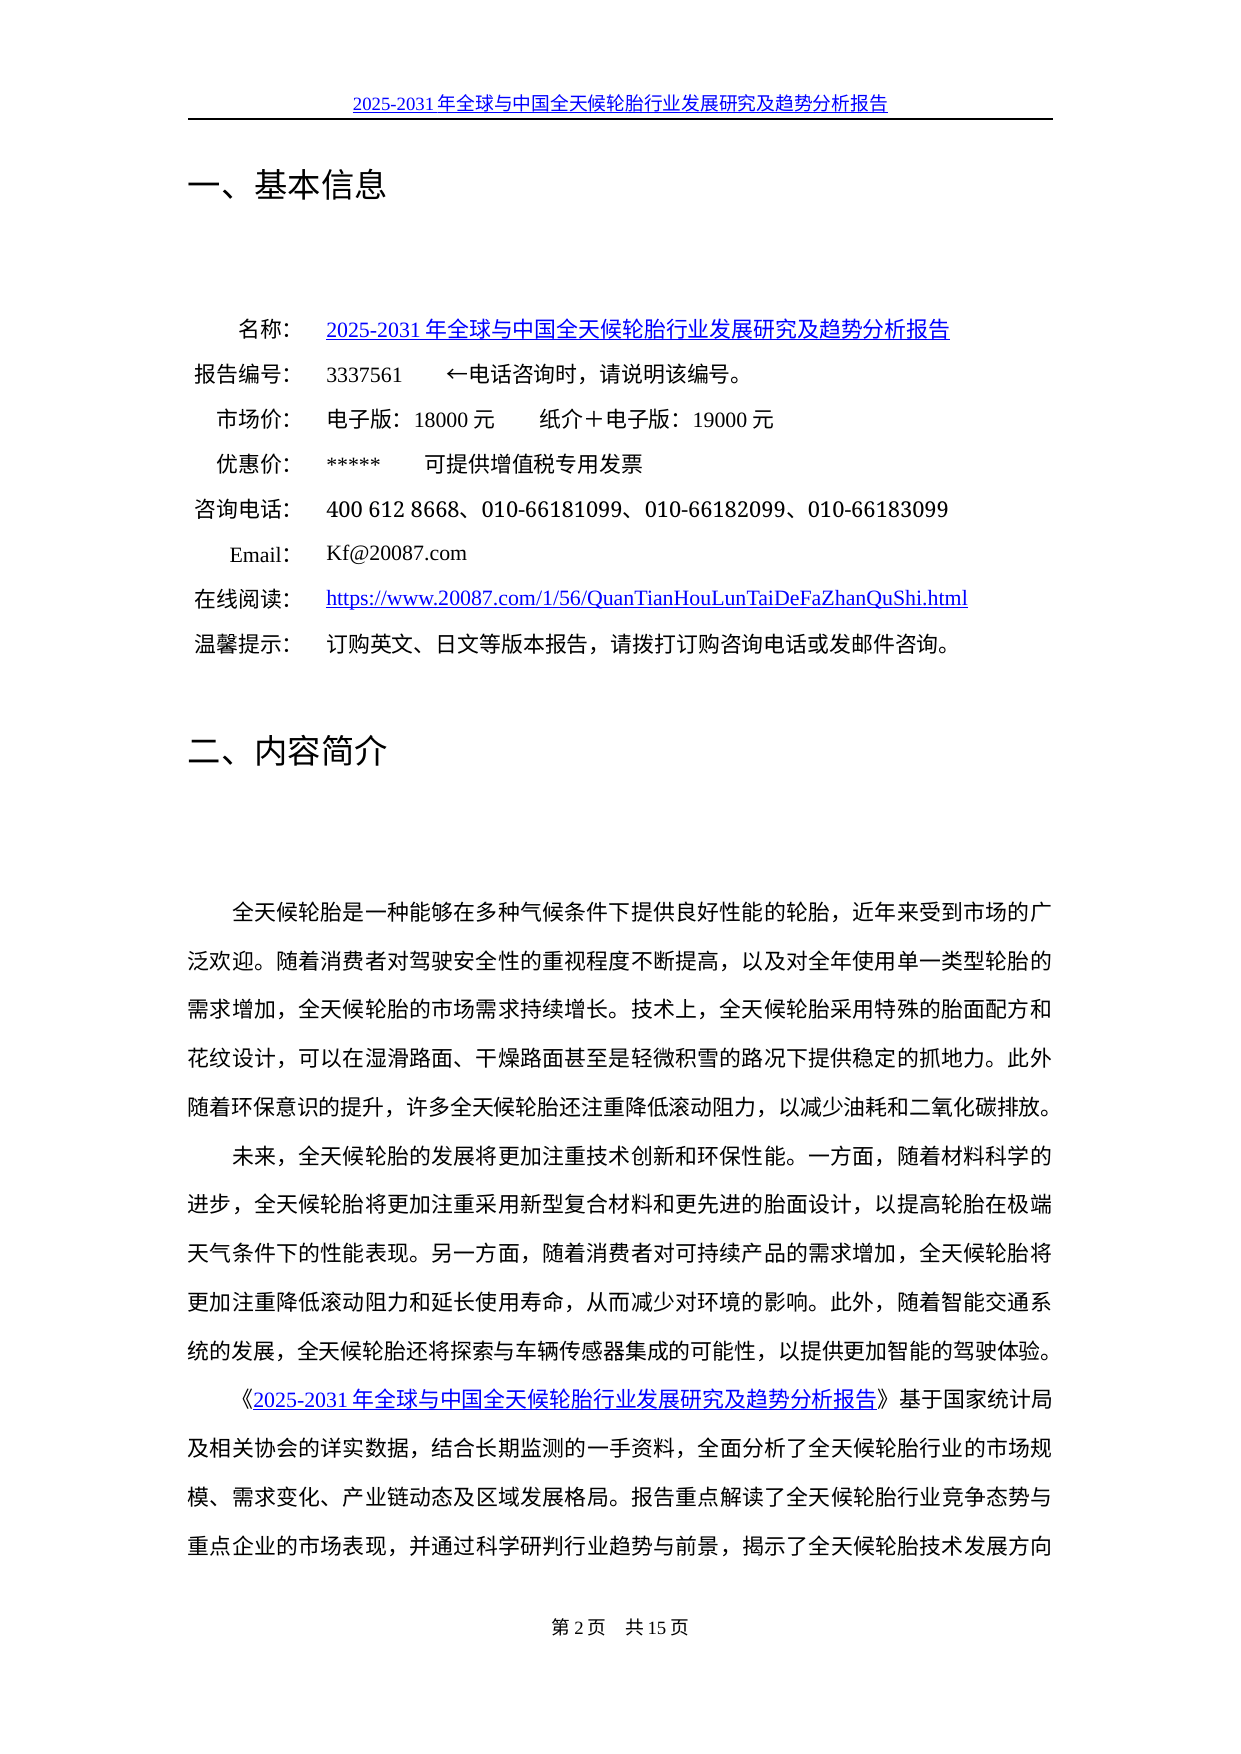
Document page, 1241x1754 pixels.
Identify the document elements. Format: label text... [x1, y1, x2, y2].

table_cell 在线阅读： [167, 582, 315, 627]
table_cell ***** 可提供增值税专用发票 [315, 447, 1073, 492]
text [187, 894, 1053, 1561]
table_cell Kf@20087.com [315, 537, 1073, 582]
table_cell 3337561 ←电话咨询时，请说明该编号。 [315, 357, 1073, 402]
table_cell [315, 582, 1073, 627]
title 二、内容简介 [187, 717, 1053, 782]
table_header 名称： [167, 312, 315, 357]
table_cell 订购英文、日文等版本报告，请拨打订购咨询电话或发邮件咨询。 [315, 627, 1073, 672]
title 一、基本信息 [187, 150, 1053, 215]
table_cell Email： [167, 537, 315, 582]
table_cell 温馨提示： [167, 627, 315, 672]
table_cell 电子版：18000 元 纸介＋电子版：19000 元 [315, 402, 1073, 447]
table_cell 优惠价： [167, 447, 315, 492]
table_cell 400 612 8668、010-66181099、010-66182099、010-66183099 [315, 492, 1073, 537]
table_cell 市场价： [167, 402, 315, 447]
table_cell 咨询电话： [167, 492, 315, 537]
table_cell 报告编号： [167, 357, 315, 402]
table_header 2025-2031年全球与中国全天候轮胎行业发展研究及趋势分析报告 [315, 312, 1073, 357]
